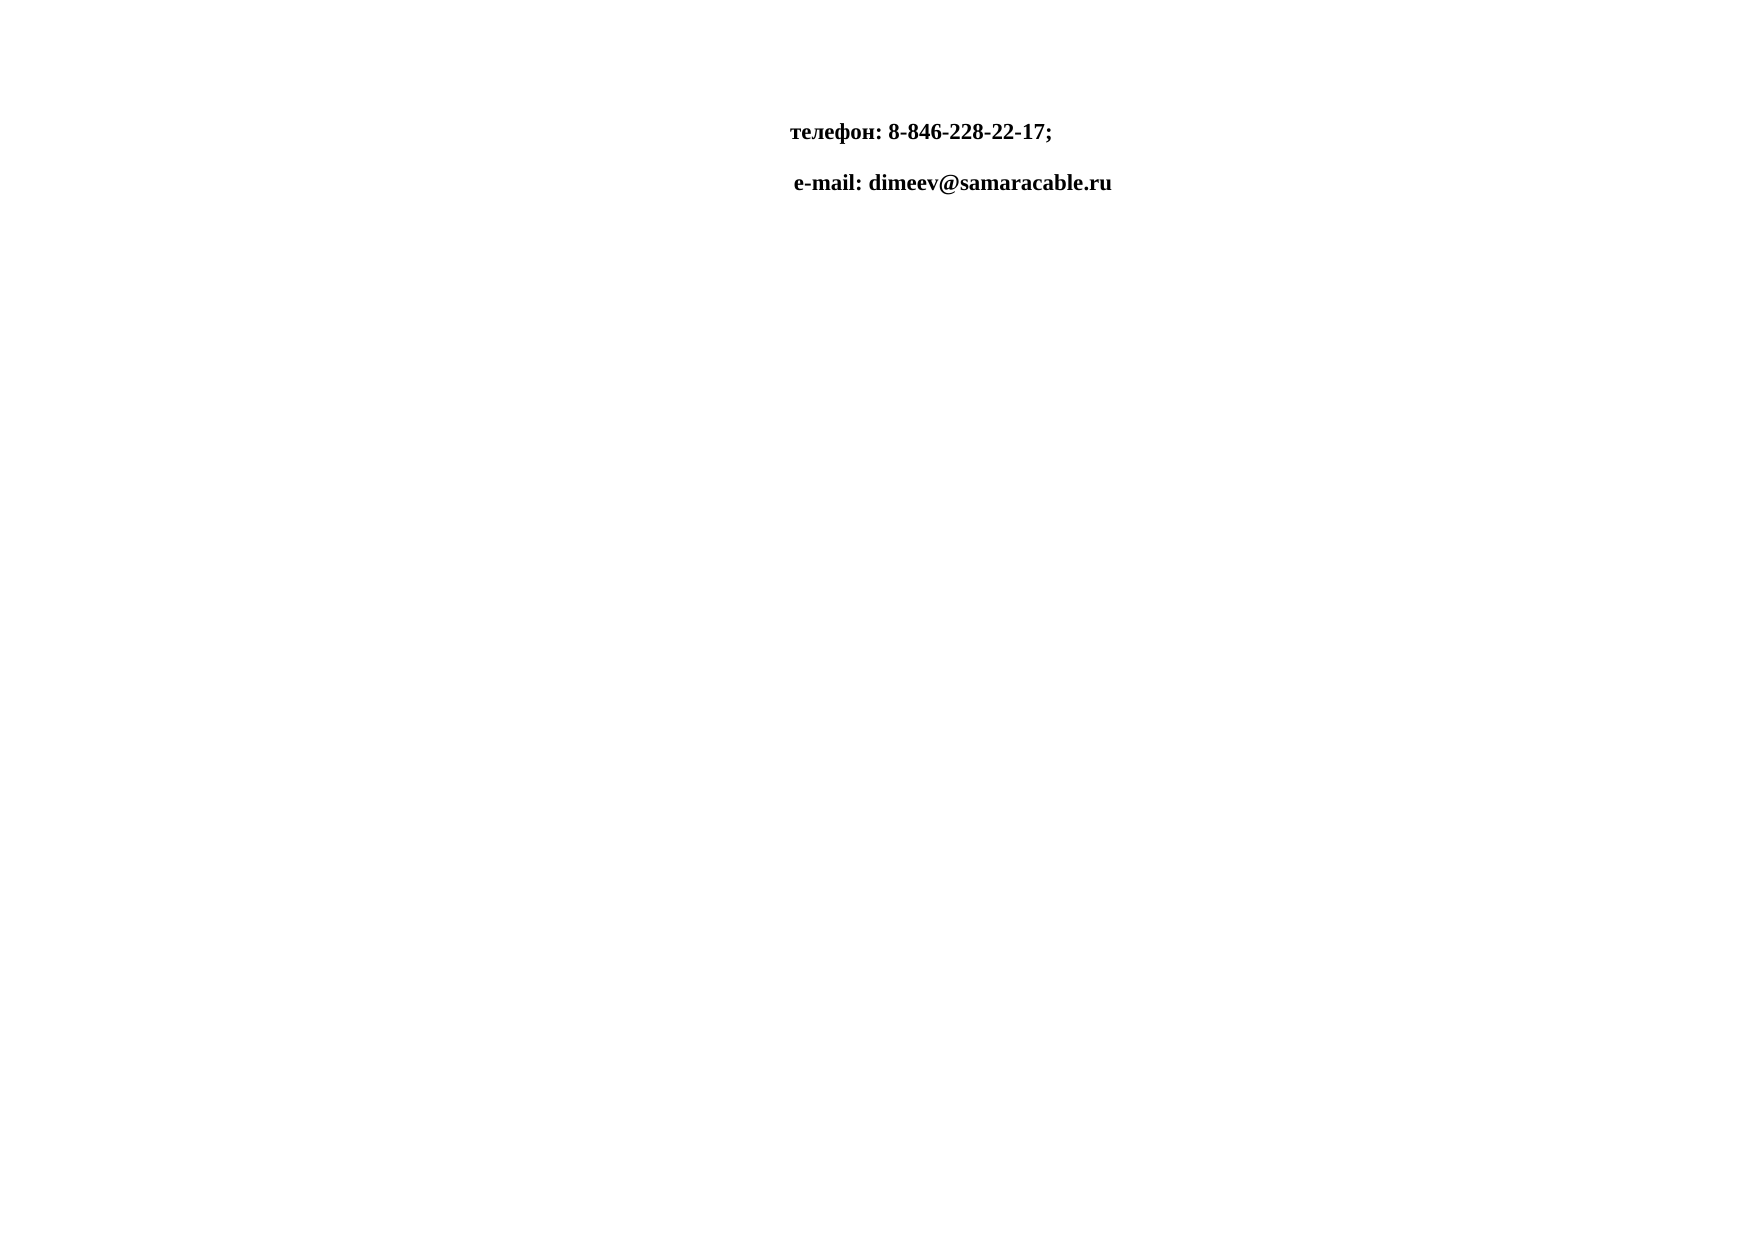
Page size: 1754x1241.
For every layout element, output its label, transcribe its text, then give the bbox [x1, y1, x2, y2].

text телефон: 8-846-228-22-17; [177, 118, 1665, 144]
text е-mail: dimeev@samaracable.ru [177, 169, 1665, 196]
